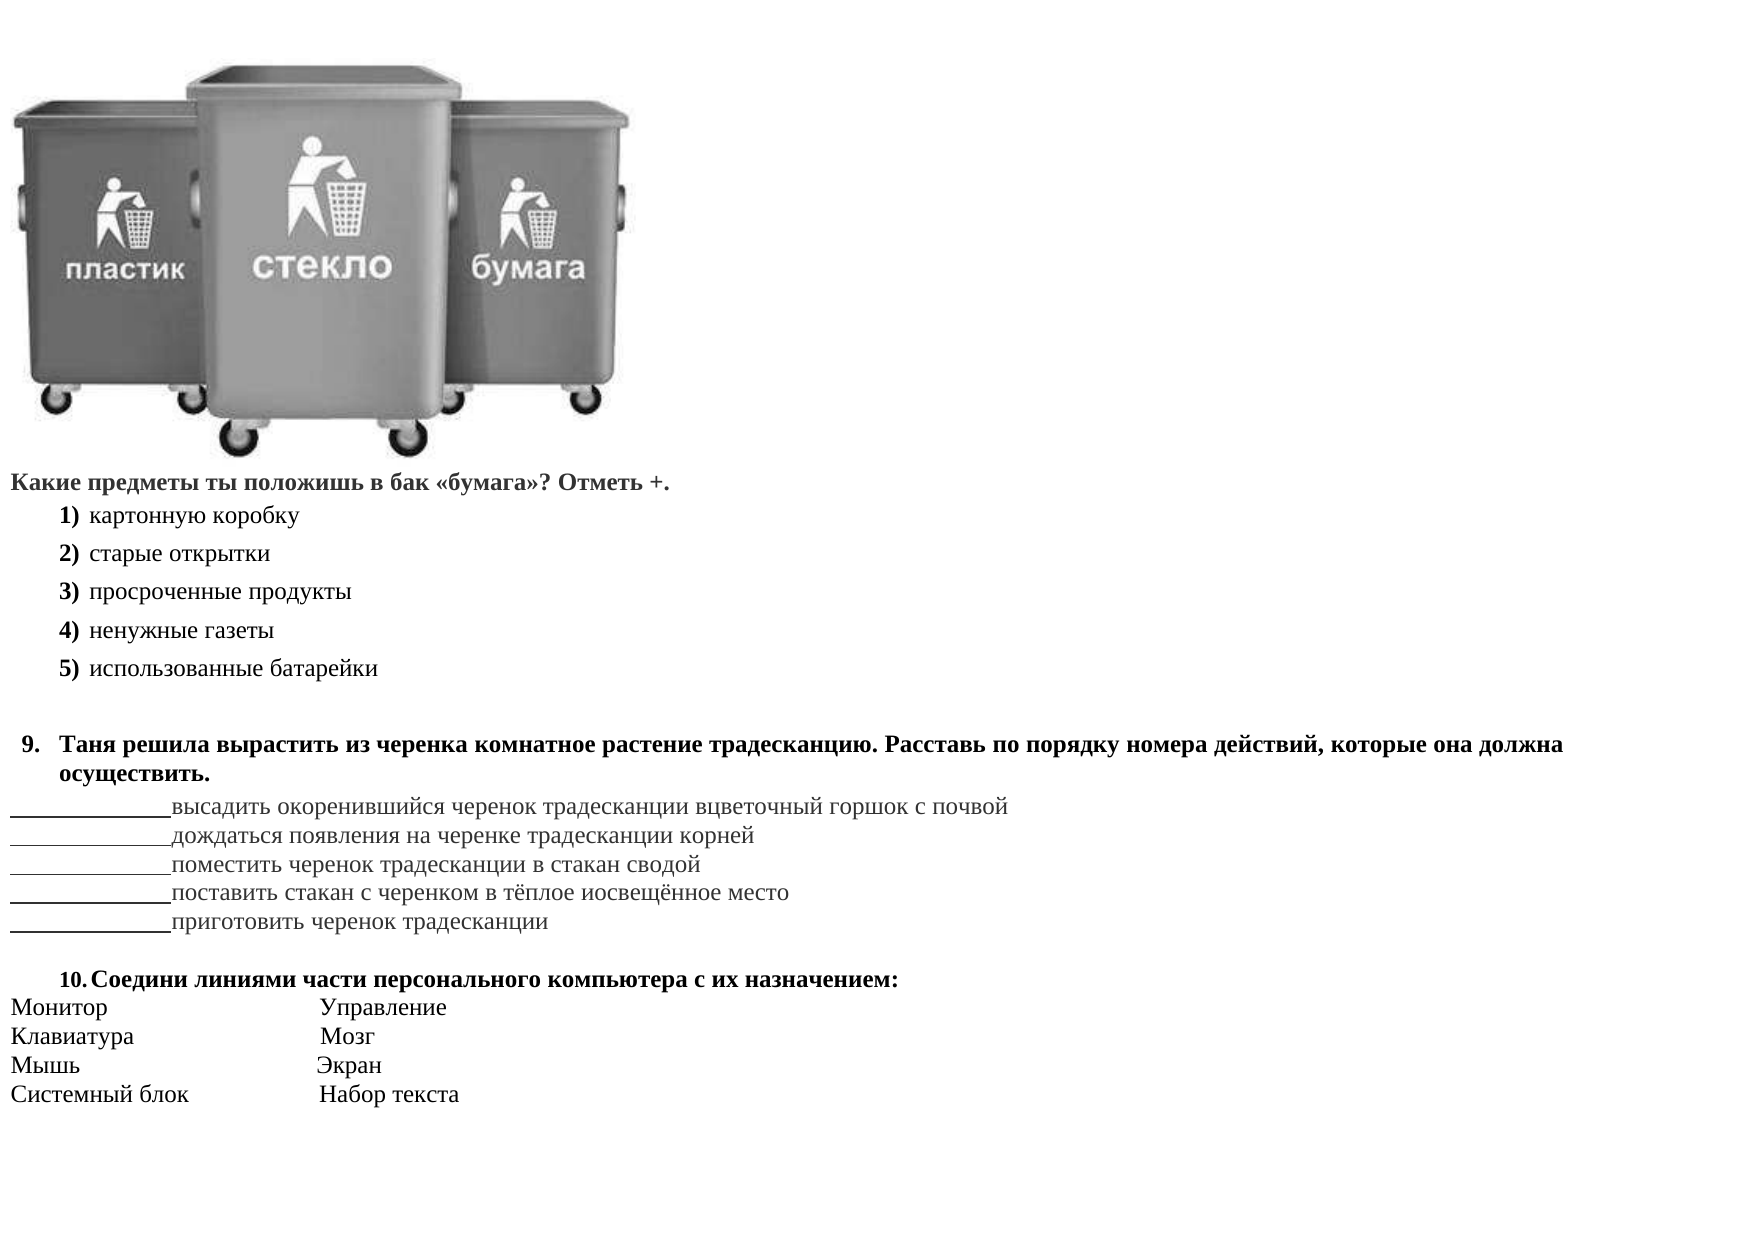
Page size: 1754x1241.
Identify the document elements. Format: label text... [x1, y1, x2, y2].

list просроченные продукты [59, 576, 1725, 605]
text Клавиатура Мозг [10, 1021, 1725, 1050]
text высадить окоренившийся черенок традесканции вцветочный горшок с почвой [10, 791, 1725, 820]
list старые открытки [59, 538, 1725, 567]
list использованные батарейки [59, 653, 1725, 681]
list картонную коробку [59, 500, 1725, 529]
text поставить стакан с черенком в тёплое иосвещённое место [10, 877, 1725, 906]
list ненужные газеты [59, 615, 1725, 643]
text дождаться появления на черенке традесканции корней [10, 820, 1725, 849]
list Соедини линиями части персонального компьютера с их назначением: [59, 964, 1725, 992]
text Какие предметы ты положишь в бак «бумага»? Отметь +. [10, 467, 1725, 495]
text Системный блок Набор текста [10, 1079, 1725, 1107]
text Мышь Экран [10, 1050, 1725, 1079]
text приготовить черенок традесканции [10, 906, 1725, 935]
text Монитор Управление [10, 992, 1725, 1021]
list Таня решила вырастить из черенка комнатное растение традесканцию. Расставь по порядку номера действий, которые она должна осуществить. [21, 729, 1695, 786]
text поместить черенок традесканции в стакан сводой [10, 849, 1725, 877]
picture [10, 58, 636, 467]
